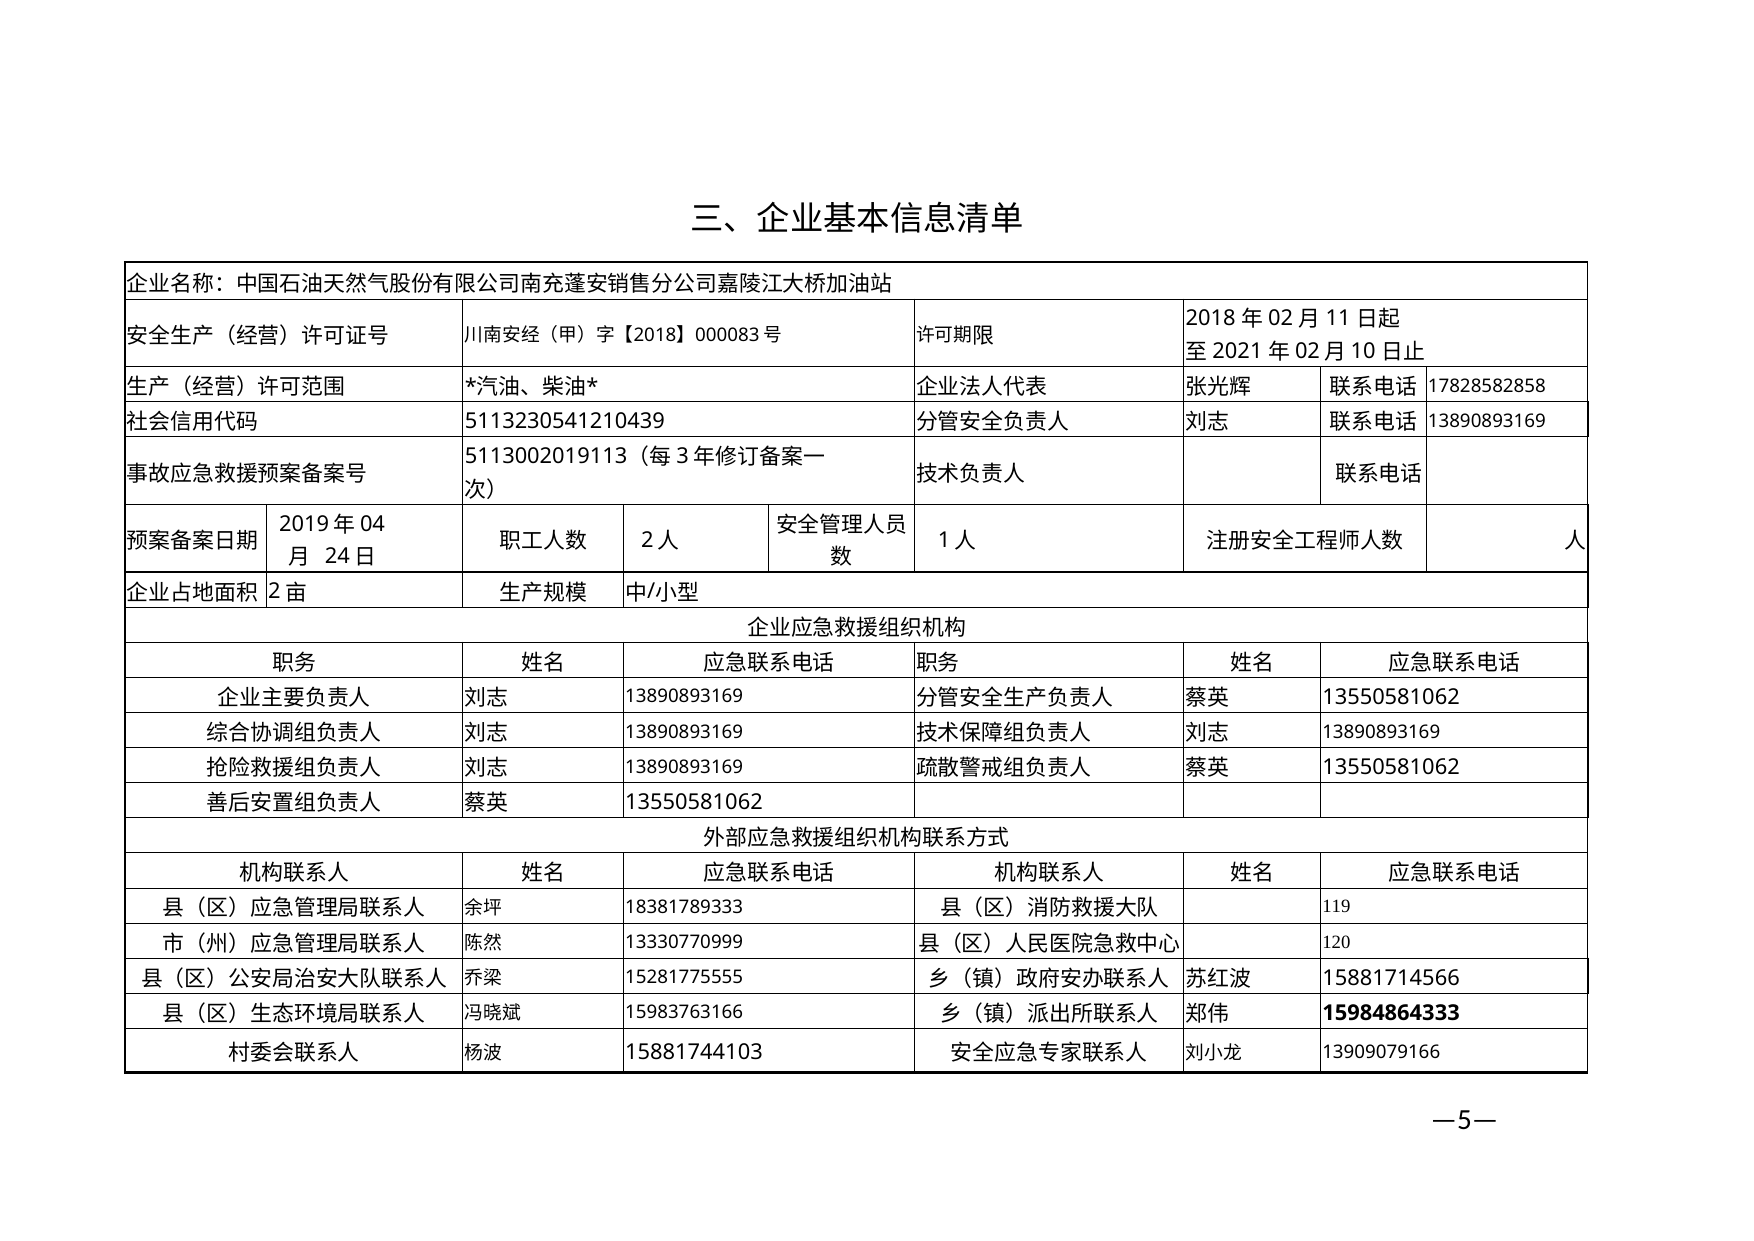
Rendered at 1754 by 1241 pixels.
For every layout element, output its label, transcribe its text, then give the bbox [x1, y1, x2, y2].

table_cell 15881744103 [624, 1029, 914, 1071]
table_cell 社会信用代码 [126, 402, 462, 436]
table_cell 事故应急救援预案备案号 [126, 437, 462, 504]
table_cell 应急联系电话 [1321, 853, 1587, 887]
table_cell 人 [1427, 505, 1587, 571]
table_cell 刘志 [463, 748, 623, 782]
table_cell 县（区）人民医院急救中心 [915, 924, 1183, 958]
table_cell 刘志 [1184, 402, 1320, 436]
table_cell 川南安经（甲）字【2018】000083号 [463, 300, 914, 366]
table_cell 姓名 [1184, 643, 1320, 677]
table_cell 2019年04月 24日 [267, 505, 462, 571]
table_cell 刘志 [1184, 713, 1320, 747]
table_cell 姓名 [463, 853, 623, 887]
table_cell 2018 年 02 月 11 日起 至 2021 年 02月10 日止 [1184, 300, 1587, 366]
table_cell 中/小型 [624, 573, 1587, 607]
table_cell 机构联系人 [915, 853, 1183, 887]
table_cell 刘小龙 [1184, 1029, 1320, 1071]
table_cell 13890893169 [624, 713, 914, 747]
table_cell 2亩 [267, 573, 462, 607]
table_cell 张光辉 [1184, 367, 1320, 401]
table_cell 职务 [126, 643, 462, 677]
table_cell 冯晓斌 [463, 994, 623, 1028]
table_cell [1184, 783, 1320, 817]
table_cell 企业应急救援组织机构 [126, 608, 1587, 642]
table_cell 乔梁 [463, 959, 623, 993]
table_cell 2人 [624, 505, 768, 571]
table_cell 15983763166 [624, 994, 914, 1028]
table_cell 企业主要负责人 [126, 678, 462, 712]
table_cell 注册安全工程师人数 [1184, 505, 1426, 571]
table_cell 13890893169 [1321, 713, 1587, 747]
table_cell 17828582858 [1427, 367, 1587, 401]
table_cell 15881714566 [1321, 959, 1587, 993]
table_cell 应急联系电话 [1321, 643, 1587, 677]
table_cell 机构联系人 [126, 853, 462, 887]
table_cell 抢险救援组负责人 [126, 748, 462, 782]
table_cell 许可期限 [915, 300, 1183, 366]
table_cell 县（区）消防救援大队 [915, 889, 1183, 922]
table_cell 13550581062 [1321, 678, 1587, 712]
table_cell [1184, 437, 1320, 504]
table_cell 13890893169 [624, 748, 914, 782]
table_header 企业名称：中国石油天然气股份有限公司南充蓬安销售分公司嘉陵江大桥加油站 [126, 263, 1587, 298]
table_cell 蔡英 [1184, 748, 1320, 782]
table_cell 企业法人代表 [915, 367, 1183, 401]
table_cell 13890893169 [624, 678, 914, 712]
table_cell 13550581062 [1321, 748, 1587, 782]
table_cell 姓名 [463, 643, 623, 677]
table_cell 县（区）应急管理局联系人 [126, 889, 462, 922]
table_cell 应急联系电话 [624, 643, 914, 677]
table_cell 联系电话 [1321, 437, 1426, 504]
table_cell 刘志 [463, 678, 623, 712]
table_cell 蔡英 [1184, 678, 1320, 712]
table_cell 分管安全生产负责人 [915, 678, 1183, 712]
table_cell 13330770999 [624, 924, 914, 958]
table_cell 职工人数 [463, 505, 623, 571]
table_cell [1184, 889, 1320, 922]
table_cell 余坪 [463, 889, 623, 922]
table_cell 生产规模 [463, 573, 623, 607]
table_cell 生产（经营）许可范围 [126, 367, 462, 401]
table_cell 疏散警戒组负责人 [915, 748, 1183, 782]
table_cell 预案备案日期 [126, 505, 266, 571]
table_cell 5113230541210439 [463, 402, 914, 436]
table_cell 应急联系电话 [624, 853, 914, 887]
table_cell 善后安置组负责人 [126, 783, 462, 817]
table_cell 119 [1321, 889, 1587, 922]
table_cell 蔡英 [463, 783, 623, 817]
table_cell 姓名 [1184, 853, 1320, 887]
table_cell *汽油、柴油* [463, 367, 914, 401]
table_cell 综合协调组负责人 [126, 713, 462, 747]
table_cell 5113002019113（每3年修订备案一次） [463, 437, 914, 504]
table_cell 安全生产（经营）许可证号 [126, 300, 462, 366]
table_cell 联系电话 [1321, 402, 1426, 436]
table_cell 安全应急专家联系人 [915, 1029, 1183, 1071]
table_cell 县（区）生态环境局联系人 [126, 994, 462, 1028]
table_cell 120 [1321, 924, 1587, 958]
table_cell [1321, 783, 1587, 817]
table_cell 乡（镇）派出所联系人 [915, 994, 1183, 1028]
table_cell 13890893169 [1427, 402, 1587, 436]
table_cell 1人 [915, 505, 1183, 571]
table_cell 县（区）公安局治安大队联系人 [126, 959, 462, 993]
table_cell 分管安全负责人 [915, 402, 1183, 436]
table_cell 安全管理人员数 [769, 505, 914, 571]
table_cell 陈然 [463, 924, 623, 958]
table_cell 乡（镇）政府安办联系人 [915, 959, 1183, 993]
table_cell 技术保障组负责人 [915, 713, 1183, 747]
table_cell 联系电话 [1321, 367, 1426, 401]
table_cell 郑伟 [1184, 994, 1320, 1028]
table_cell 技术负责人 [915, 437, 1183, 504]
table_cell 外部应急救援组织机构联系方式 [126, 818, 1587, 852]
table_cell 村委会联系人 [126, 1029, 462, 1071]
table_cell 职务 [915, 643, 1183, 677]
table_cell 企业占地面积 [126, 573, 266, 607]
table_cell 13909079166 [1321, 1029, 1587, 1071]
table_cell 杨波 [463, 1029, 623, 1071]
table_cell 市（州）应急管理局联系人 [126, 924, 462, 958]
table_cell [1184, 924, 1320, 958]
table_cell 13550581062 [624, 783, 914, 817]
table_cell 刘志 [463, 713, 623, 747]
table_cell 15984864333 [1321, 994, 1587, 1028]
subtitle 三、企业基本信息清单 [177, 183, 1535, 248]
table_cell [915, 783, 1183, 817]
table_cell 18381789333 [624, 889, 914, 922]
table_cell [1427, 437, 1587, 504]
table_cell 15281775555 [624, 959, 914, 993]
table_cell 苏红波 [1184, 959, 1320, 993]
